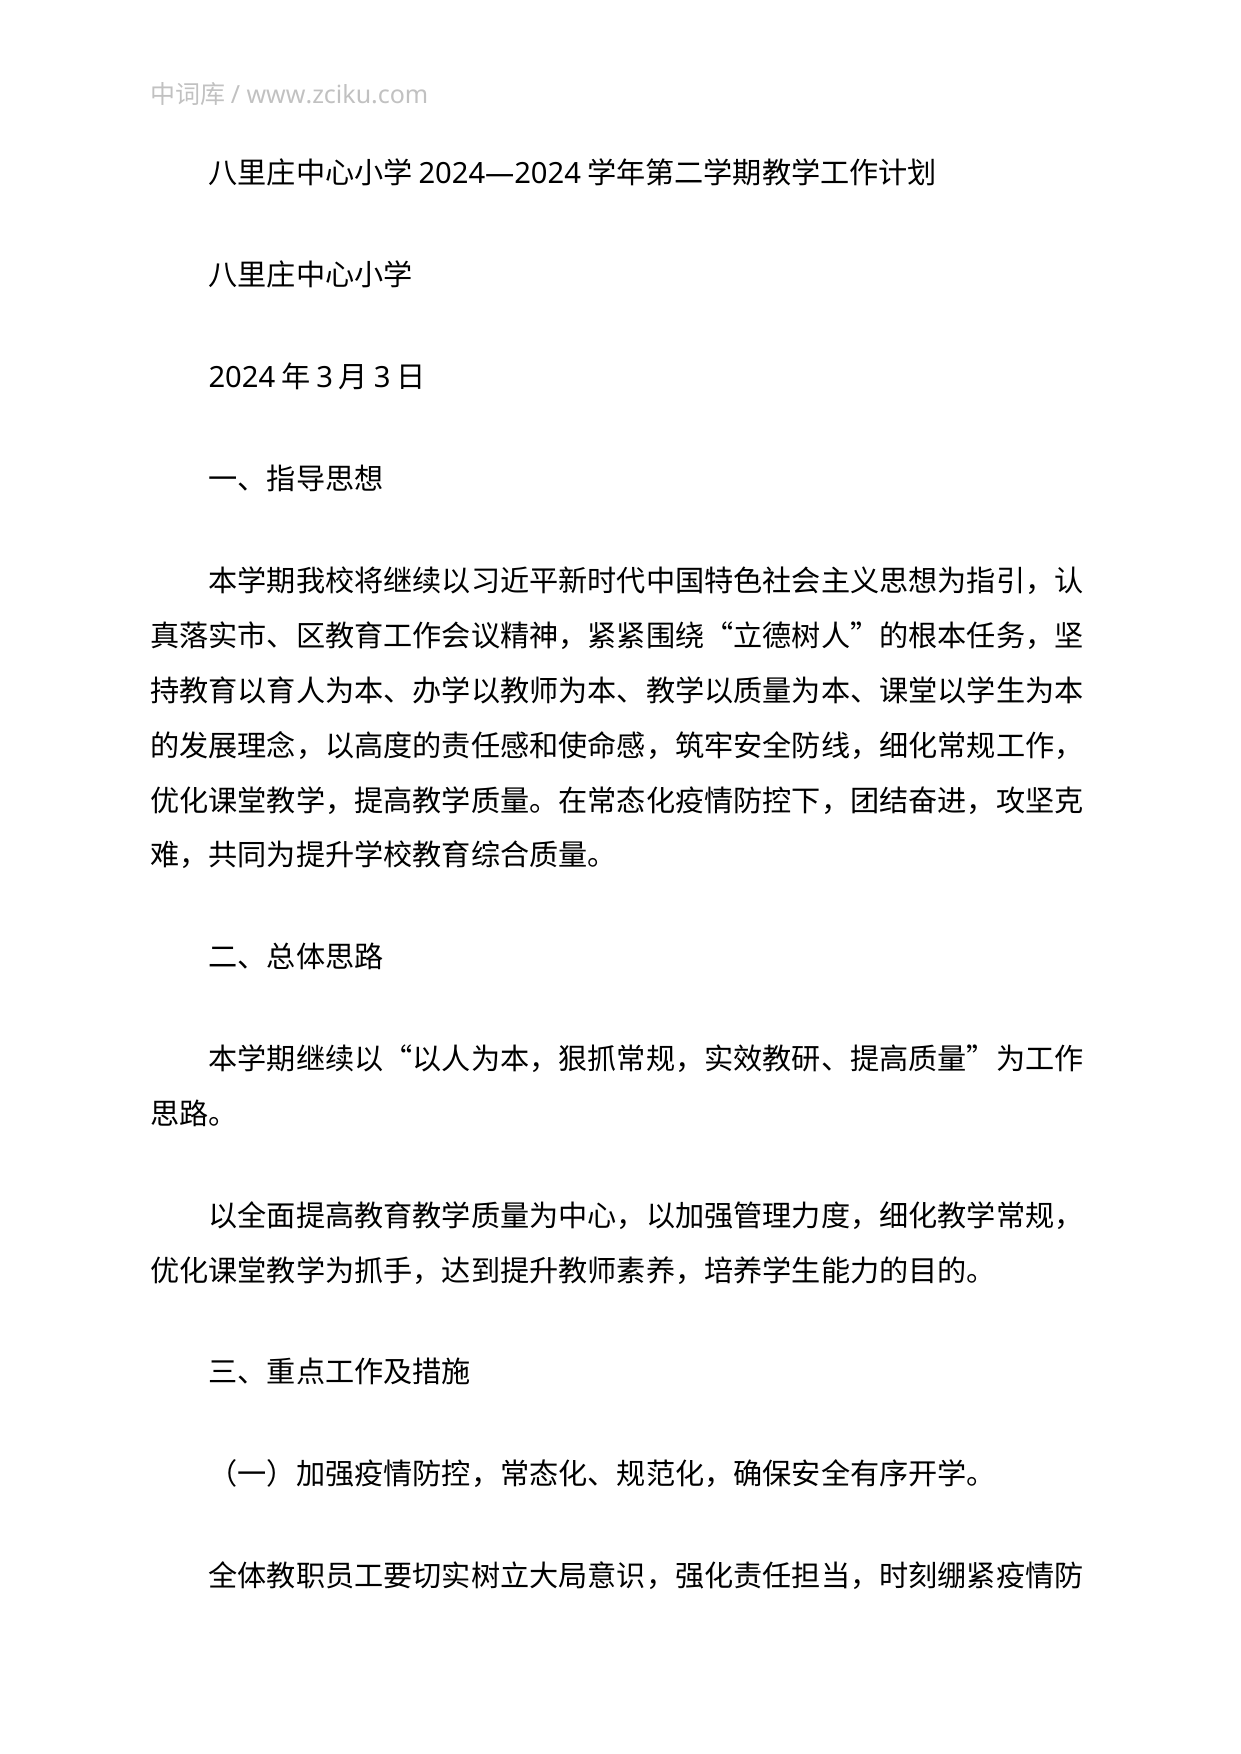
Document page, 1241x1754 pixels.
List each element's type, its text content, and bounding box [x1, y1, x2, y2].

text （一）加强疫情防控，常态化、规范化，确保安全有序开学。 [150, 1451, 1090, 1493]
text 本学期我校将继续以习近平新时代中国特色社会主义思想为指引，认真落实市、区教育工作会议精神，紧紧围绕“立德树人”的根本任务，坚持教育以育人为本、办学以教师为本、教学以质量为本、课堂以学生为本的发展理念，以高度的责任感和使命感，筑牢安全防线，细化常规工作，优化课堂教学，提高教学质量。在常态化疫情防控下，团结奋进，攻坚克难，共同为提升学校教育综合质量。 [150, 557, 1090, 874]
text 以全面提高教育教学质量为中心，以加强管理力度，细化教学常规，优化课堂教学为抓手，达到提升教师素养，培养学生能力的目的。 [150, 1192, 1090, 1289]
text 本学期继续以“以人为本，狠抓常规，实效教研、提高质量”为工作思路。 [150, 1036, 1090, 1133]
text 三、重点工作及措施 [150, 1349, 1090, 1391]
text 一、指导思想 [150, 456, 1090, 498]
text 二、总体思路 [150, 934, 1090, 976]
text 八里庄中心小学2024—2024学年第二学期教学工作计划 [150, 150, 1090, 192]
text 2024年3月3日 [150, 354, 1090, 396]
text 八里庄中心小学 [150, 252, 1090, 294]
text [150, 1552, 1090, 1595]
